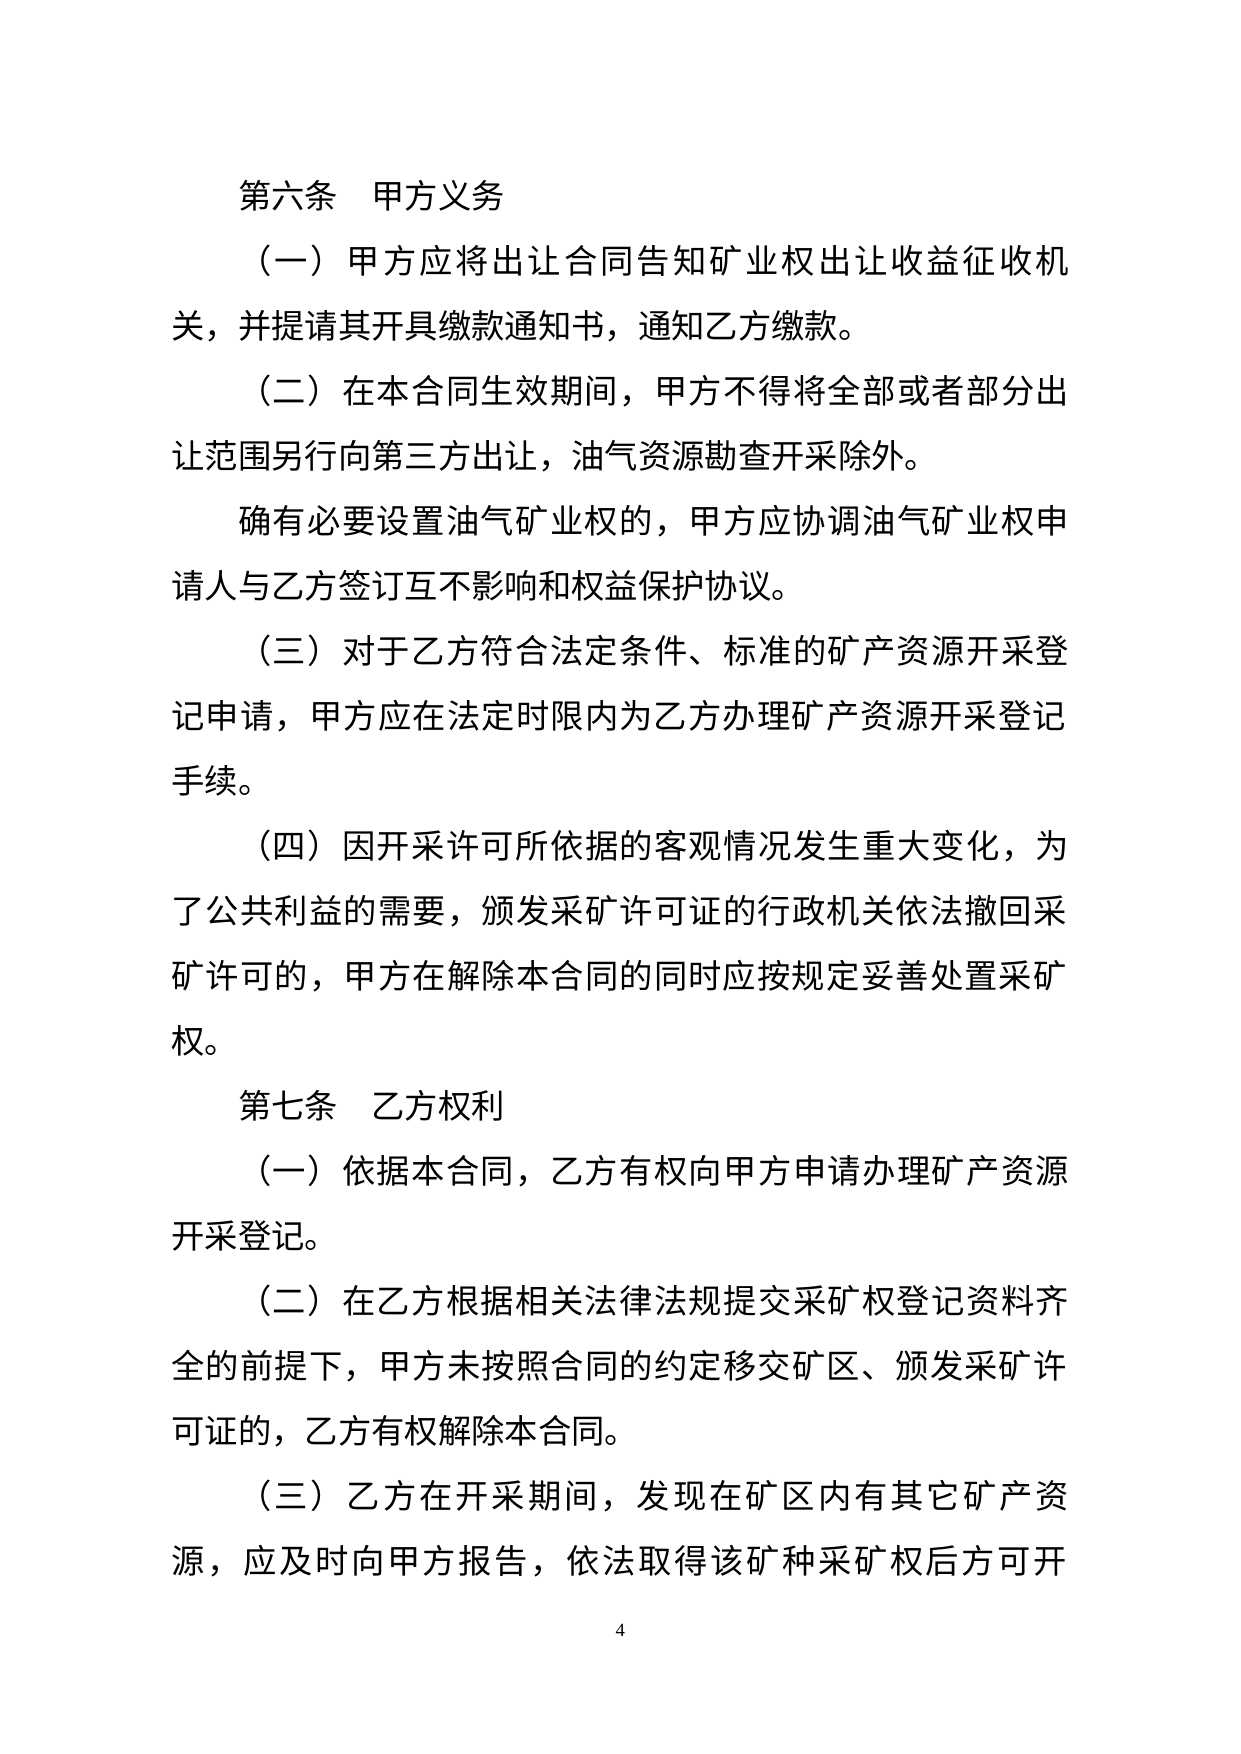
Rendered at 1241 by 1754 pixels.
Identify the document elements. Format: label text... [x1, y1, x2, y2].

text （一）甲方应将出让合同告知矿业权出让收益征收机关，并提请其开具缴款通知书，通知乙方缴款。 [171, 227, 1069, 357]
text 第六条 甲方义务 [171, 162, 1069, 227]
text （二）在乙方根据相关法律法规提交采矿权登记资料齐全的前提下，甲方未按照合同的约定移交矿区、颁发采矿许可证的，乙方有权解除本合同。 [171, 1267, 1069, 1462]
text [171, 1462, 1069, 1592]
text 第七条 乙方权利 [171, 1072, 1069, 1137]
text （一）依据本合同，乙方有权向甲方申请办理矿产资源开采登记。 [171, 1137, 1069, 1267]
text （四）因开采许可所依据的客观情况发生重大变化，为了公共利益的需要，颁发采矿许可证的行政机关依法撤回采矿许可的，甲方在解除本合同的同时应按规定妥善处置采矿权。 [171, 812, 1069, 1072]
text （三）对于乙方符合法定条件、标准的矿产资源开采登记申请，甲方应在法定时限内为乙方办理矿产资源开采登记手续。 [171, 617, 1069, 812]
text （二）在本合同生效期间，甲方不得将全部或者部分出让范围另行向第三方出让，油气资源勘查开采除外。 [171, 357, 1069, 487]
text 确有必要设置油气矿业权的，甲方应协调油气矿业权申请人与乙方签订互不影响和权益保护协议。 [171, 487, 1069, 617]
